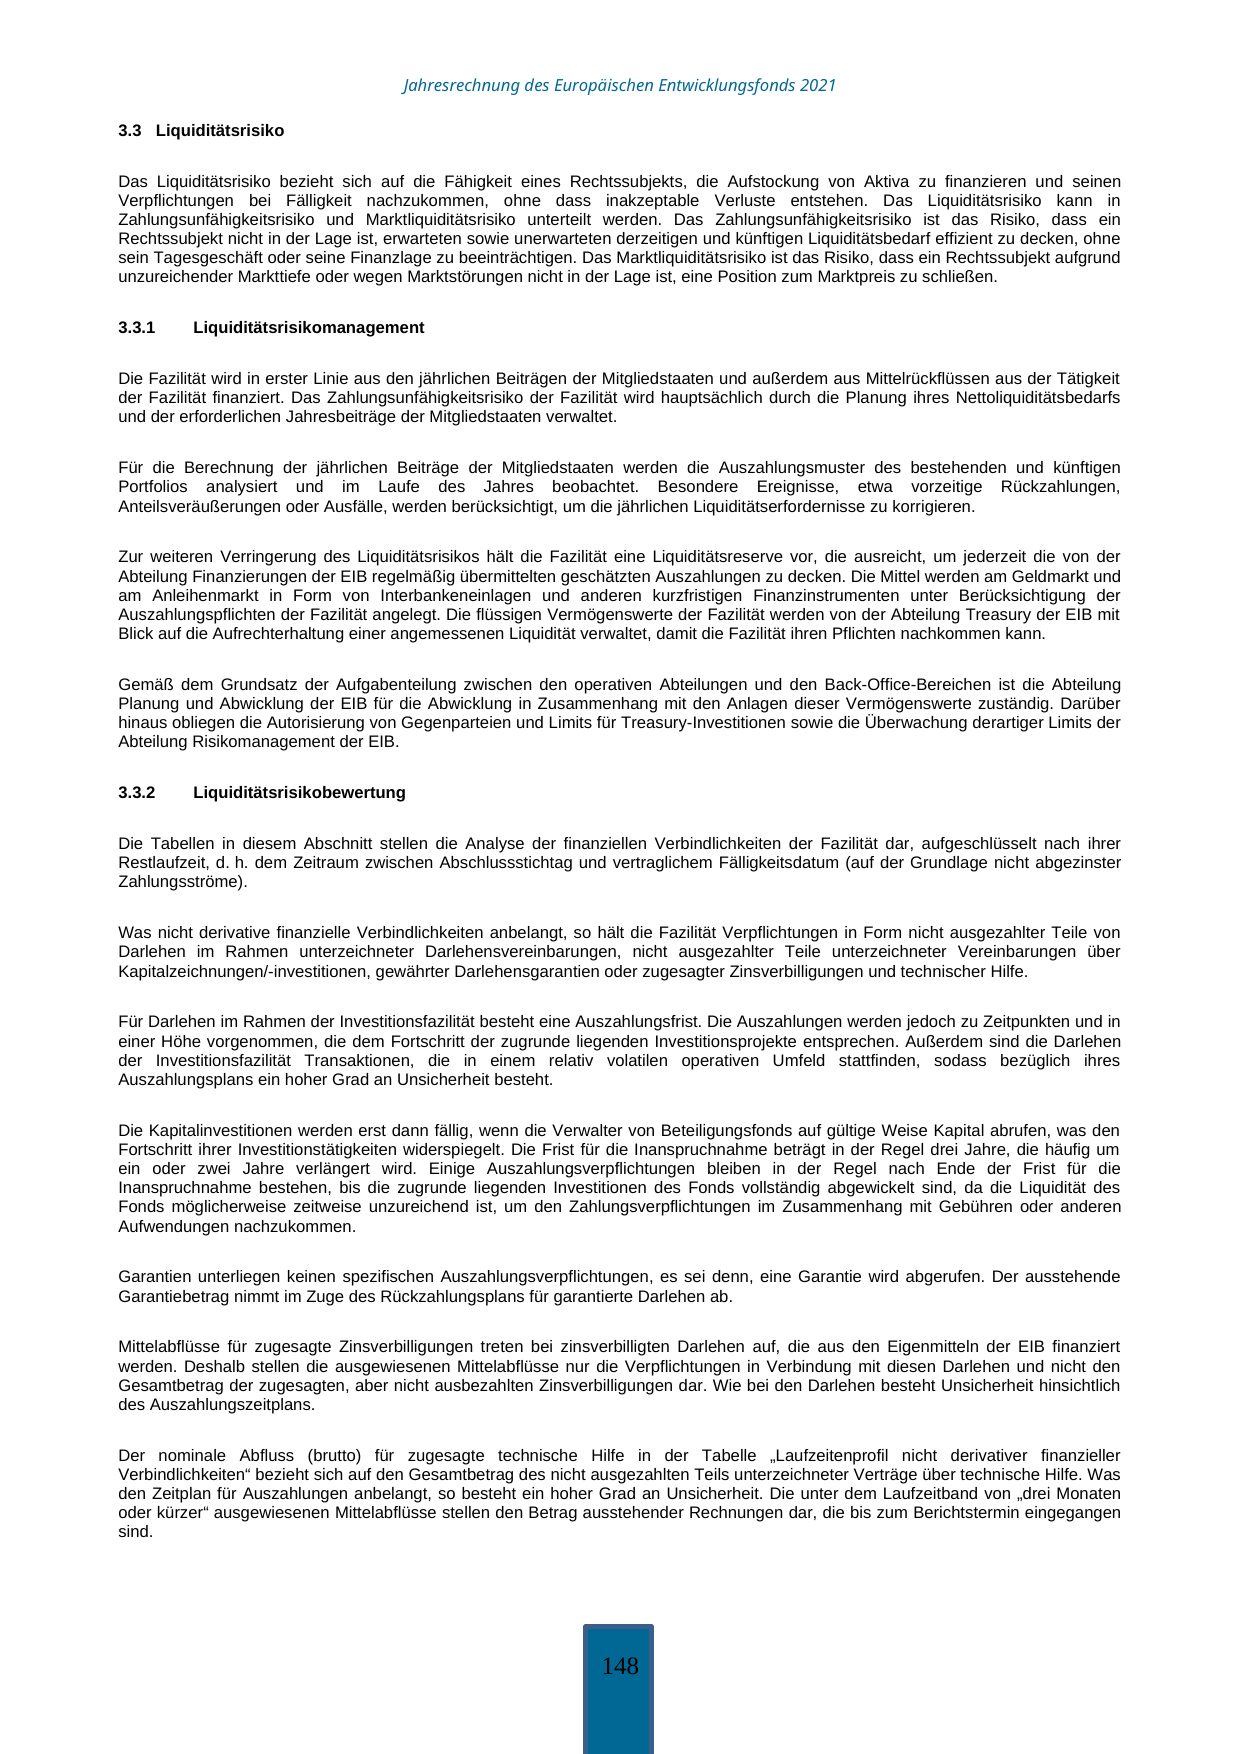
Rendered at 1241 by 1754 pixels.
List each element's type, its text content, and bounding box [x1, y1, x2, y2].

text Was nicht derivative finanzielle Verbindlichkeiten anbelangt, so hält die Fazilität Verpflichtungen in Form nicht ausgezahlter Teile von Darlehen im Rahmen unterzeichneter Darlehensvereinbarungen, nicht ausgezahlter Teile unterzeichneter Vereinbarungen über Kapitalzeichnungen/-investitionen, gewährter Darlehensgarantien oder zugesagter Zinsverbilligungen und technischer Hilfe. [118, 923, 1122, 981]
text Garantien unterliegen keinen spezifischen Auszahlungsverpflichtungen, es sei denn, eine Garantie wird abgerufen. Der ausstehende Garantiebetrag nimmt im Zuge des Rückzahlungsplans für garantierte Darlehen ab. [118, 1267, 1122, 1306]
list Liquiditätsrisikomanagement [118, 318, 1122, 337]
text Zur weiteren Verringerung des Liquiditätsrisikos hält die Fazilität eine Liquiditätsreserve vor, die ausreicht, um jederzeit die von der Abteilung Finanzierungen der EIB regelmäßig übermittelten geschätzten Auszahlungen zu decken. Die Mittel werden am Geldmarkt und am Anleihenmarkt in Form von Interbankeneinlagen und anderen kurzfristigen Finanzinstrumenten unter Berücksichtigung der Auszahlungspflichten der Fazilität angelegt. Die flüssigen Vermögenswerte der Fazilität werden von der Abteilung Treasury der EIB mit Blick auf die Aufrechterhaltung einer angemessenen Liquidität verwaltet, damit die Fazilität ihren Pflichten nachkommen kann. [118, 547, 1122, 643]
list Liquiditätsrisikobewertung [118, 783, 1122, 802]
text Für Darlehen im Rahmen der Investitionsfazilität besteht eine Auszahlungsfrist. Die Auszahlungen werden jedoch zu Zeitpunkten und in einer Höhe vorgenommen, die dem Fortschritt der zugrunde liegenden Investitionsprojekte entsprechen. Außerdem sind die Darlehen der Investitionsfazilität Transaktionen, die in einem relativ volatilen operativen Umfeld stattfinden, sodass bezüglich ihres Auszahlungsplans ein hoher Grad an Unsicherheit besteht. [118, 1012, 1122, 1089]
text Mittelabflüsse für zugesagte Zinsverbilligungen treten bei zinsverbilligten Darlehen auf, die aus den Eigenmitteln der EIB finanziert werden. Deshalb stellen die ausgewiesenen Mittelabflüsse nur die Verpflichtungen in Verbindung mit diesen Darlehen und nicht den Gesamtbetrag der zugesagten, aber nicht ausbezahlten Zinsverbilligungen dar. Wie bei den Darlehen besteht Unsicherheit hinsichtlich des Auszahlungszeitplans. [118, 1337, 1122, 1414]
text Der nominale Abfluss (brutto) für zugesagte technische Hilfe in der Tabelle „Laufzeitenprofil nicht derivativer finanzieller Verbindlichkeiten“ bezieht sich auf den Gesamtbetrag des nicht ausgezahlten Teils unterzeichneter Verträge über technische Hilfe. Was den Zeitplan für Auszahlungen anbelangt, so besteht ein hoher Grad an Unsicherheit. Die unter dem Laufzeitband von „drei Monaten oder kürzer“ ausgewiesenen Mittelabflüsse stellen den Betrag ausstehender Rechnungen dar, die bis zum Berichtstermin eingegangen sind. [118, 1446, 1122, 1541]
text Das Liquiditätsrisiko bezieht sich auf die Fähigkeit eines Rechtssubjekts, die Aufstockung von Aktiva zu finanzieren und seinen Verpflichtungen bei Fälligkeit nachzukommen, ohne dass inakzeptable Verluste entstehen. Das Liquiditätsrisiko kann in Zahlungsunfähigkeitsrisiko und Marktliquiditätsrisiko unterteilt werden. Das Zahlungsunfähigkeitsrisiko ist das Risiko, dass ein Rechtssubjekt nicht in der Lage ist, erwarteten sowie unerwarteten derzeitigen und künftigen Liquiditätsbedarf effizient zu decken, ohne sein Tagesgeschäft oder seine Finanzlage zu beeinträchtigen. Das Marktliquiditätsrisiko ist das Risiko, dass ein Rechtssubjekt aufgrund unzureichender Markttiefe oder wegen Marktstörungen nicht in der Lage ist, eine Position zum Marktpreis zu schließen. [118, 171, 1122, 286]
list Liquiditätsrisiko [118, 121, 1122, 140]
text Gemäß dem Grundsatz der Aufgabenteilung zwischen den operativen Abteilungen und den Back-Office-Bereichen ist die Abteilung Planung und Abwicklung der EIB für die Abwicklung in Zusammenhang mit den Anlagen dieser Vermögenswerte zuständig. Darüber hinaus obliegen die Autorisierung von Gegenparteien und Limits für Treasury-Investitionen sowie die Überwachung derartiger Limits der Abteilung Risikomanagement der EIB. [118, 675, 1122, 751]
text Für die Berechnung der jährlichen Beiträge der Mitgliedstaaten werden die Auszahlungsmuster des bestehenden und künftigen Portfolios analysiert und im Laufe des Jahres beobachtet. Besondere Ereignisse, etwa vorzeitige Rückzahlungen, Anteilsveräußerungen oder Ausfälle, werden berücksichtigt, um die jährlichen Liquiditätserfordernisse zu korrigieren. [118, 458, 1122, 516]
text Die Kapitalinvestitionen werden erst dann fällig, wenn die Verwalter von Beteiligungsfonds auf gültige Weise Kapital abrufen, was den Fortschritt ihrer Investitionstätigkeiten widerspiegelt. Die Frist für die Inanspruchnahme beträgt in der Regel drei Jahre, die häufig um ein oder zwei Jahre verlängert wird. Einige Auszahlungsverpflichtungen bleiben in der Regel nach Ende der Frist für die Inanspruchnahme bestehen, bis die zugrunde liegenden Investitionen des Fonds vollständig abgewickelt sind, da die Liquidität des Fonds möglicherweise zeitweise unzureichend ist, um den Zahlungsverpflichtungen im Zusammenhang mit Gebühren oder anderen Aufwendungen nachzukommen. [118, 1121, 1122, 1236]
text Die Tabellen in diesem Abschnitt stellen die Analyse der finanziellen Verbindlichkeiten der Fazilität dar, aufgeschlüsselt nach ihrer Restlaufzeit, d. h. dem Zeitraum zwischen Abschlussstichtag und vertraglichem Fälligkeitsdatum (auf der Grundlage nicht abgezinster Zahlungsströme). [118, 834, 1122, 891]
text Die Fazilität wird in erster Linie aus den jährlichen Beiträgen der Mitgliedstaaten und außerdem aus Mittelrückflüssen aus der Tätigkeit der Fazilität finanziert. Das Zahlungsunfähigkeitsrisiko der Fazilität wird hauptsächlich durch die Planung ihres Nettoliquiditätsbedarfs und der erforderlichen Jahresbeiträge der Mitgliedstaaten verwaltet. [118, 369, 1122, 426]
